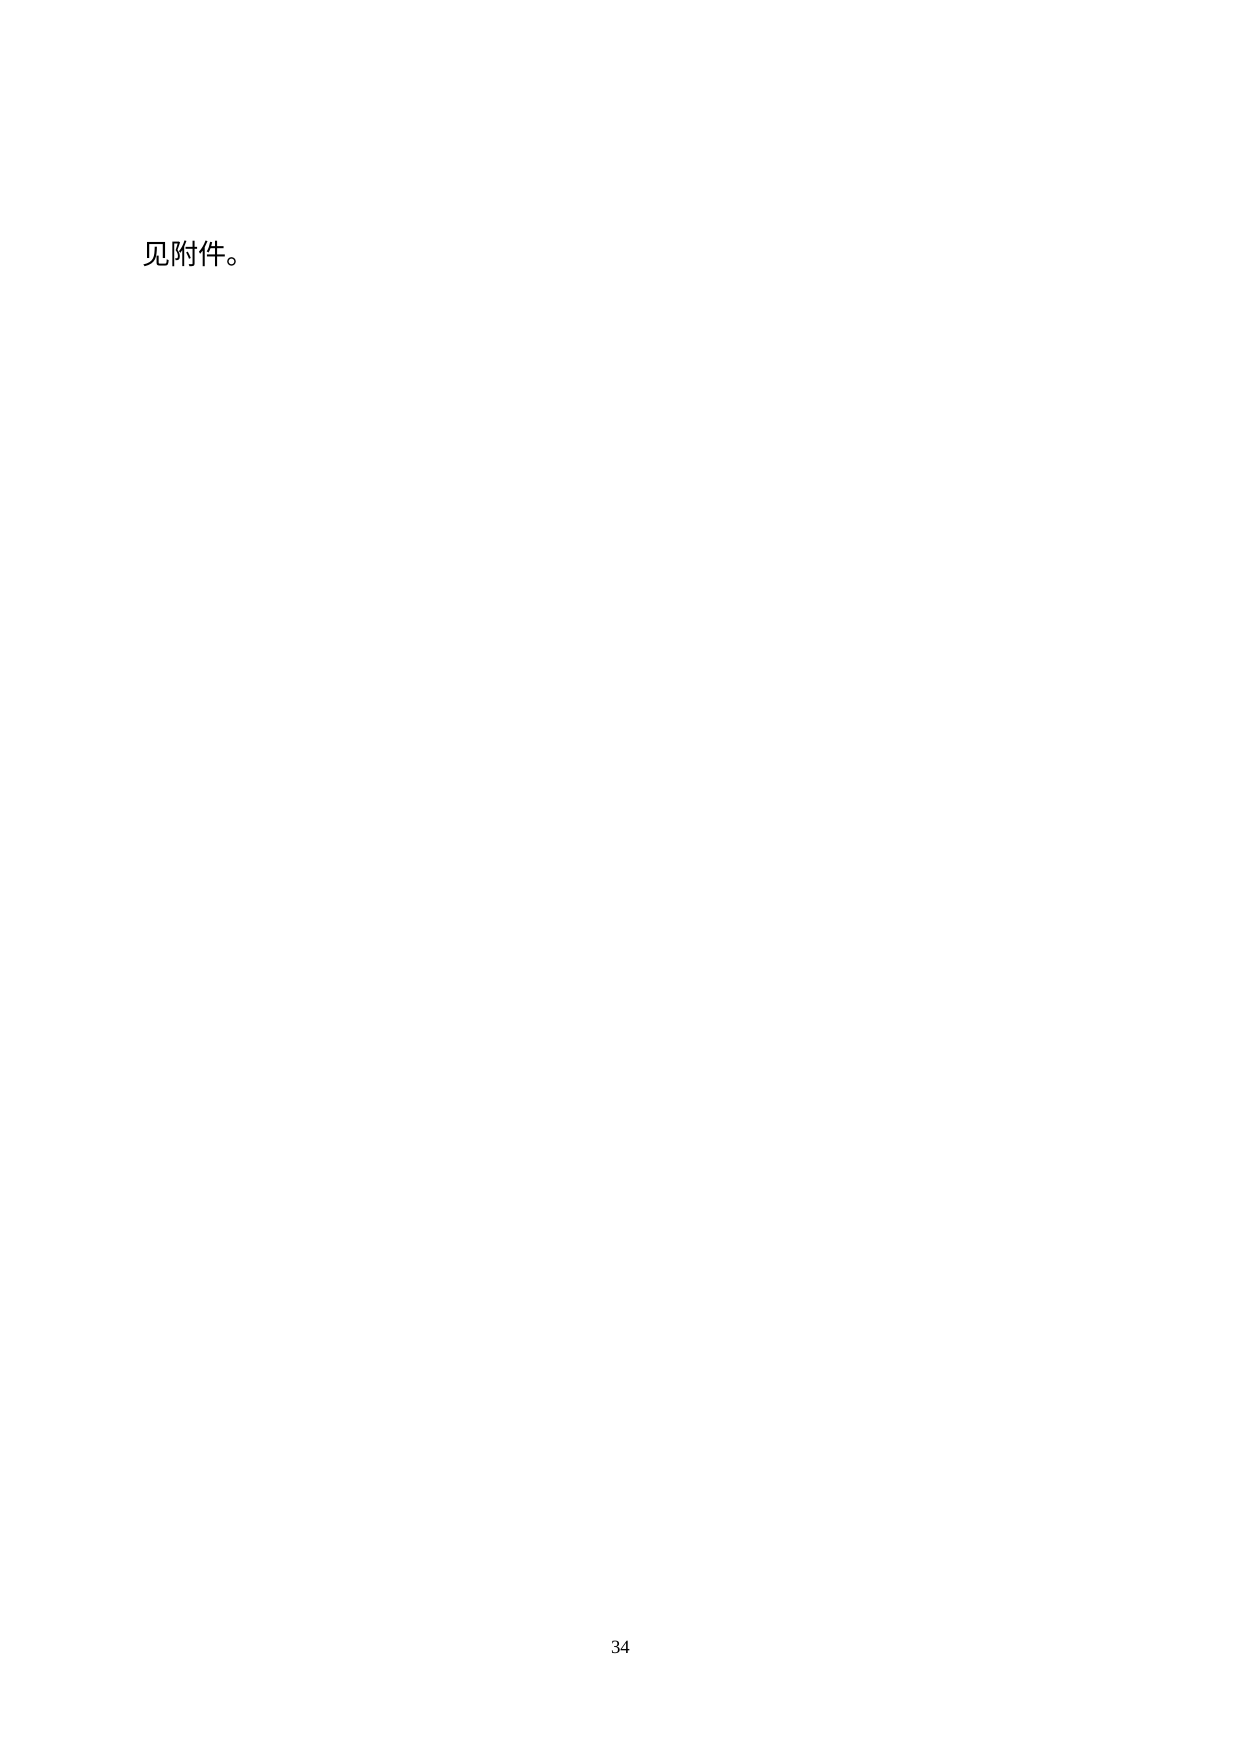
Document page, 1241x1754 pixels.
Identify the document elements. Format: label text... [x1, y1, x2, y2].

text 见附件。 [113, 219, 1127, 284]
